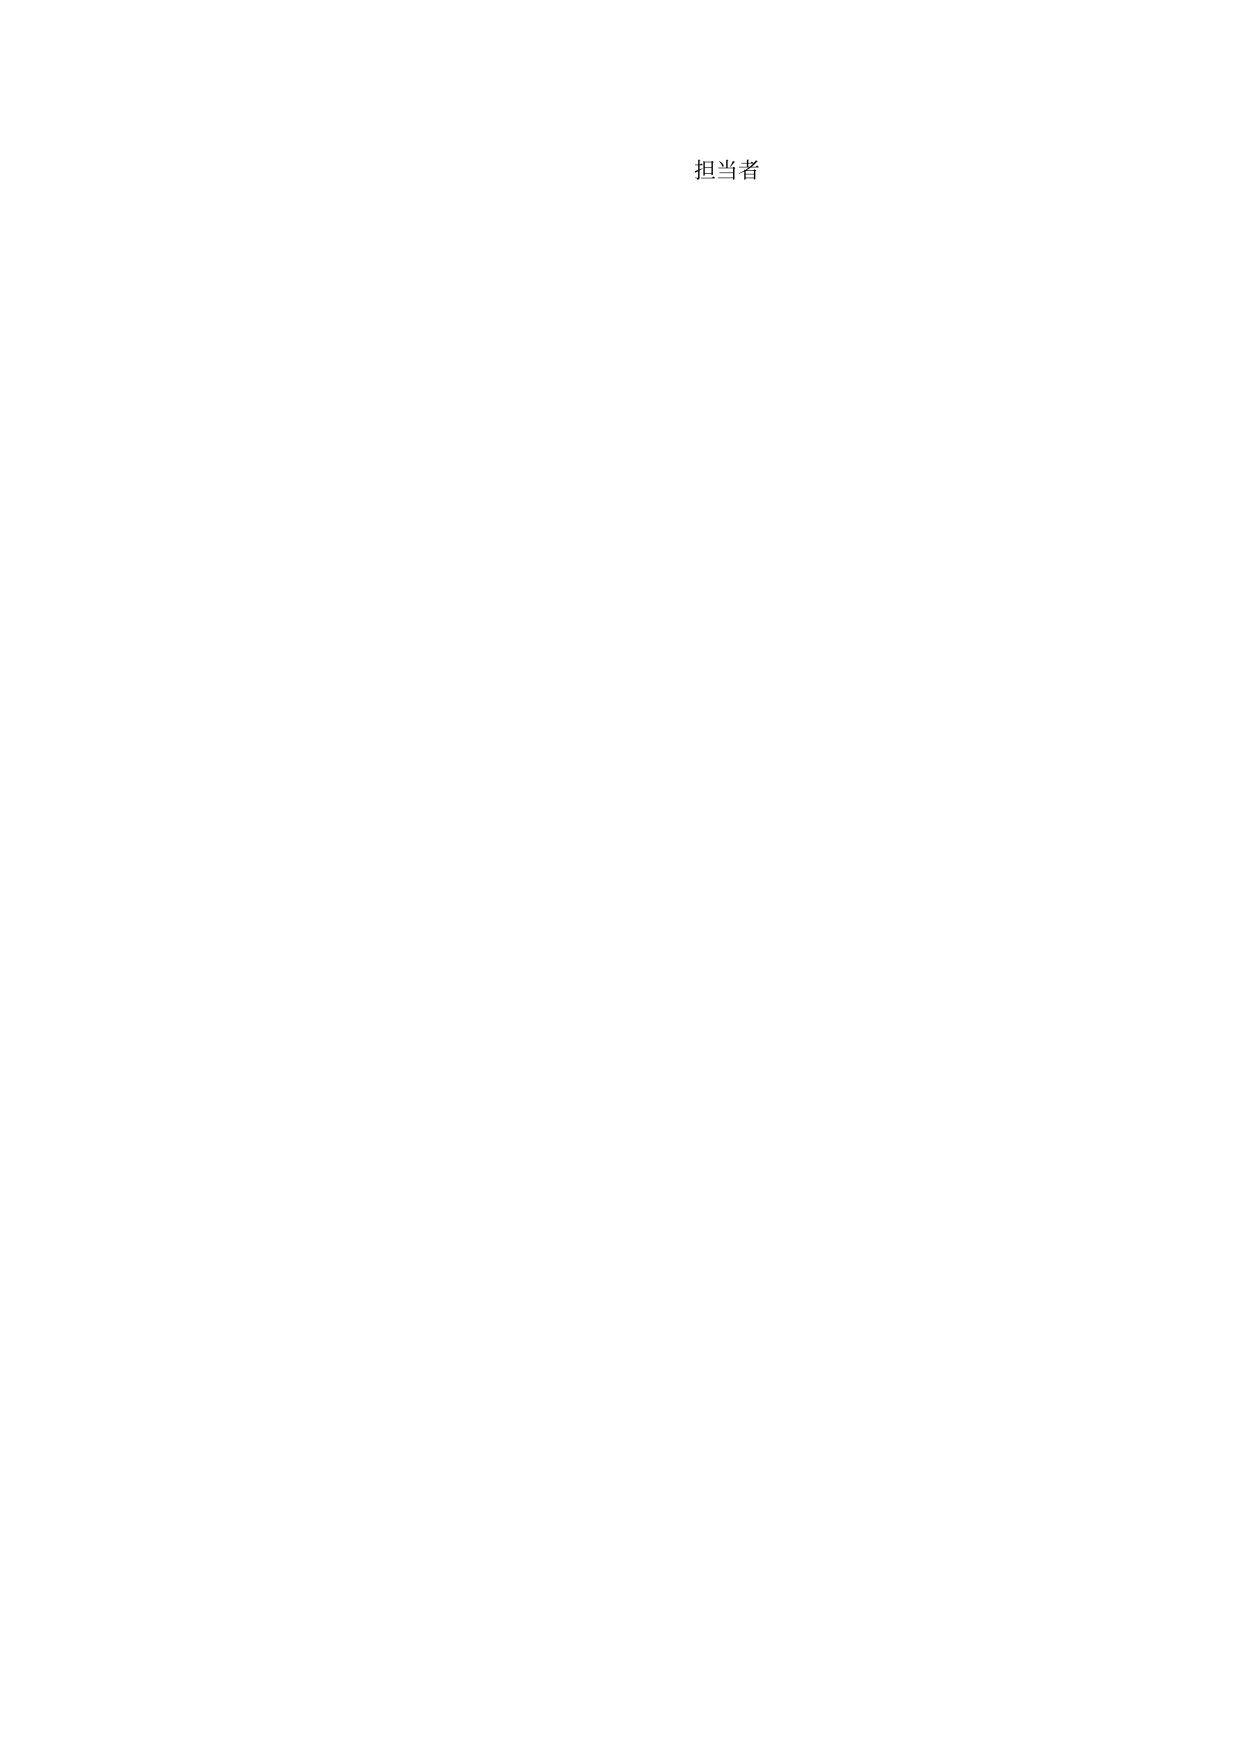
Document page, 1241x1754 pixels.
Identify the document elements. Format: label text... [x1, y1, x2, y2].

text 担当者 [148, 150, 1128, 188]
